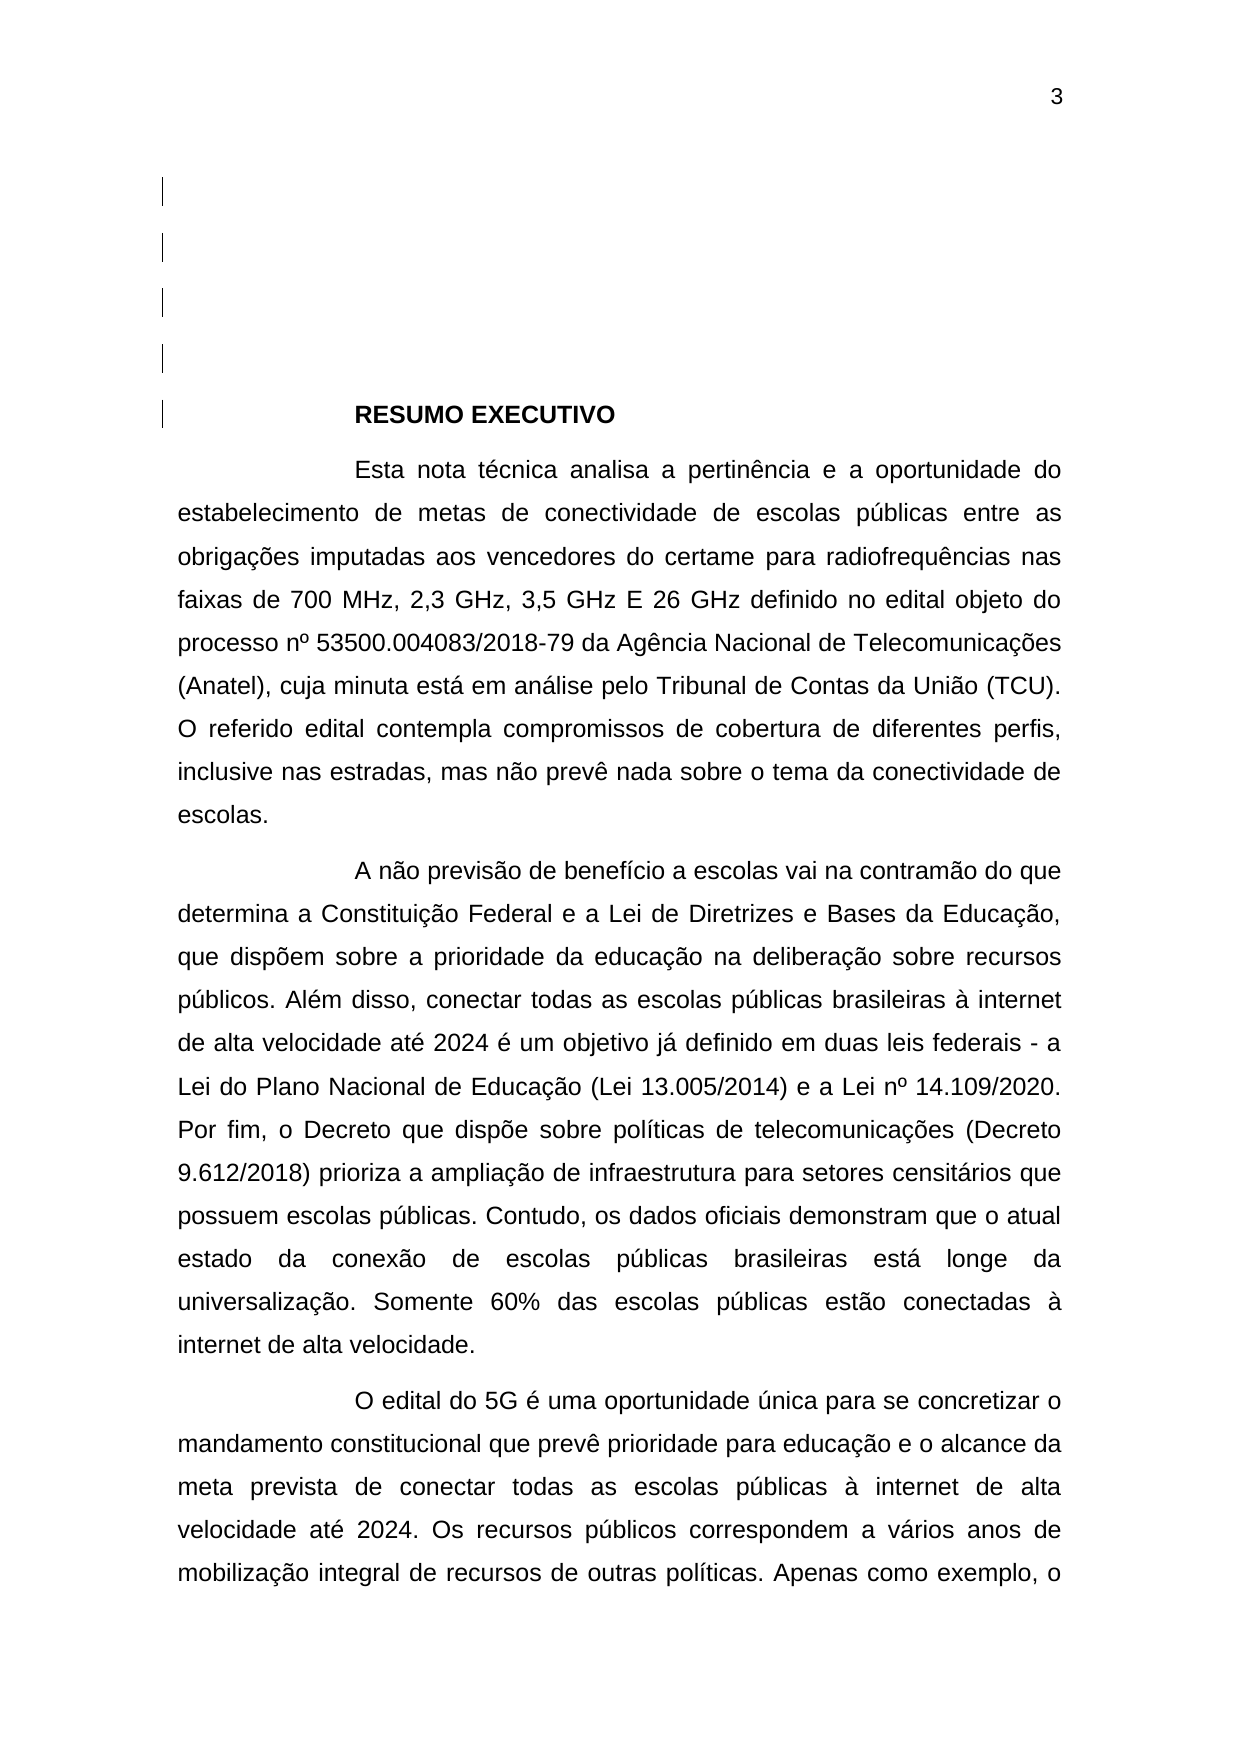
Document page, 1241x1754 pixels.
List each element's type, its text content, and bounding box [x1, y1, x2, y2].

text Esta nota técnica analisa a pertinência e a oportunidade do estabelecimento de metas de conectividade de escolas públicas entre as obrigações imputadas aos vencedores do certame para radiofrequências nas faixas de 700 MHz, 2,3 GHz, 3,5 GHz E 26 GHz definido no edital objeto do processo nº 53500.004083/2018-79 da Agência Nacional de Telecomunicações (Anatel), cuja minuta está em análise pelo Tribunal de Contas da União (TCU). O referido edital contempla compromissos de cobertura de diferentes perfis, inclusive nas estradas, mas não prevê nada sobre o tema da conectividade de escolas. [177, 455, 1063, 829]
text A não previsão de benefício a escolas vai na contramão do que determina a Constituição Federal e a Lei de Diretrizes e Bases da Educação, que dispõem sobre a prioridade da educação na deliberação sobre recursos públicos. Além disso, conectar todas as escolas públicas brasileiras à internet de alta velocidade até 2024 é um objetivo já definido em duas leis federais - a Lei do Plano Nacional de Educação (Lei 13.005/2014) e a Lei nº 14.109/2020. Por fim, o Decreto que dispõe sobre políticas de telecomunicações (Decreto 9.612/2018) prioriza a ampliação de infraestrutura para setores censitários que possuem escolas públicas. Contudo, os dados oficiais demonstram que o atual estado da conexão de escolas públicas brasileiras está longe da universalização. Somente 60% das escolas públicas estão conectadas à internet de alta velocidade. [177, 856, 1063, 1359]
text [177, 1386, 1063, 1587]
text RESUMO EXECUTIVO [177, 400, 1063, 428]
